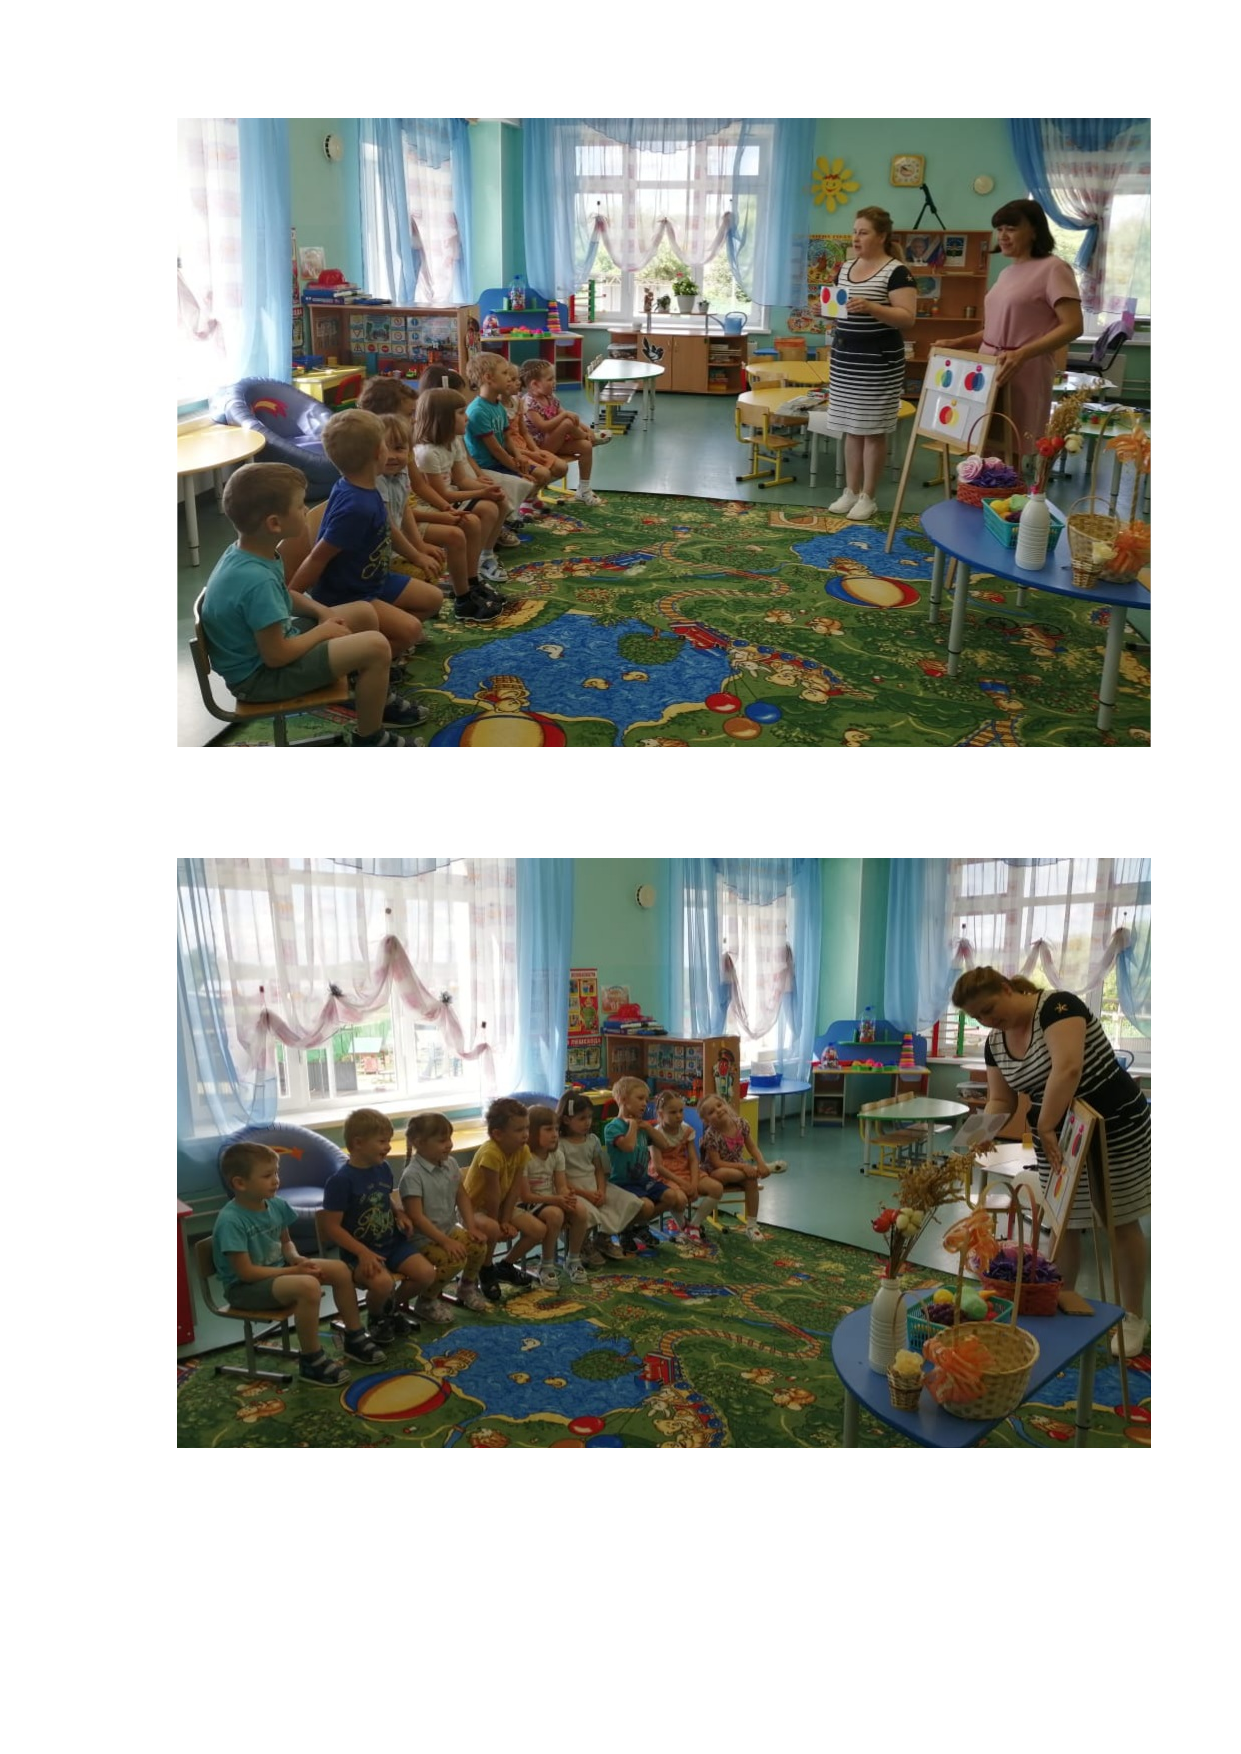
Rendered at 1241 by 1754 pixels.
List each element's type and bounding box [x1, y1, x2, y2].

picture [177, 118, 1151, 747]
picture [177, 858, 1151, 1448]
